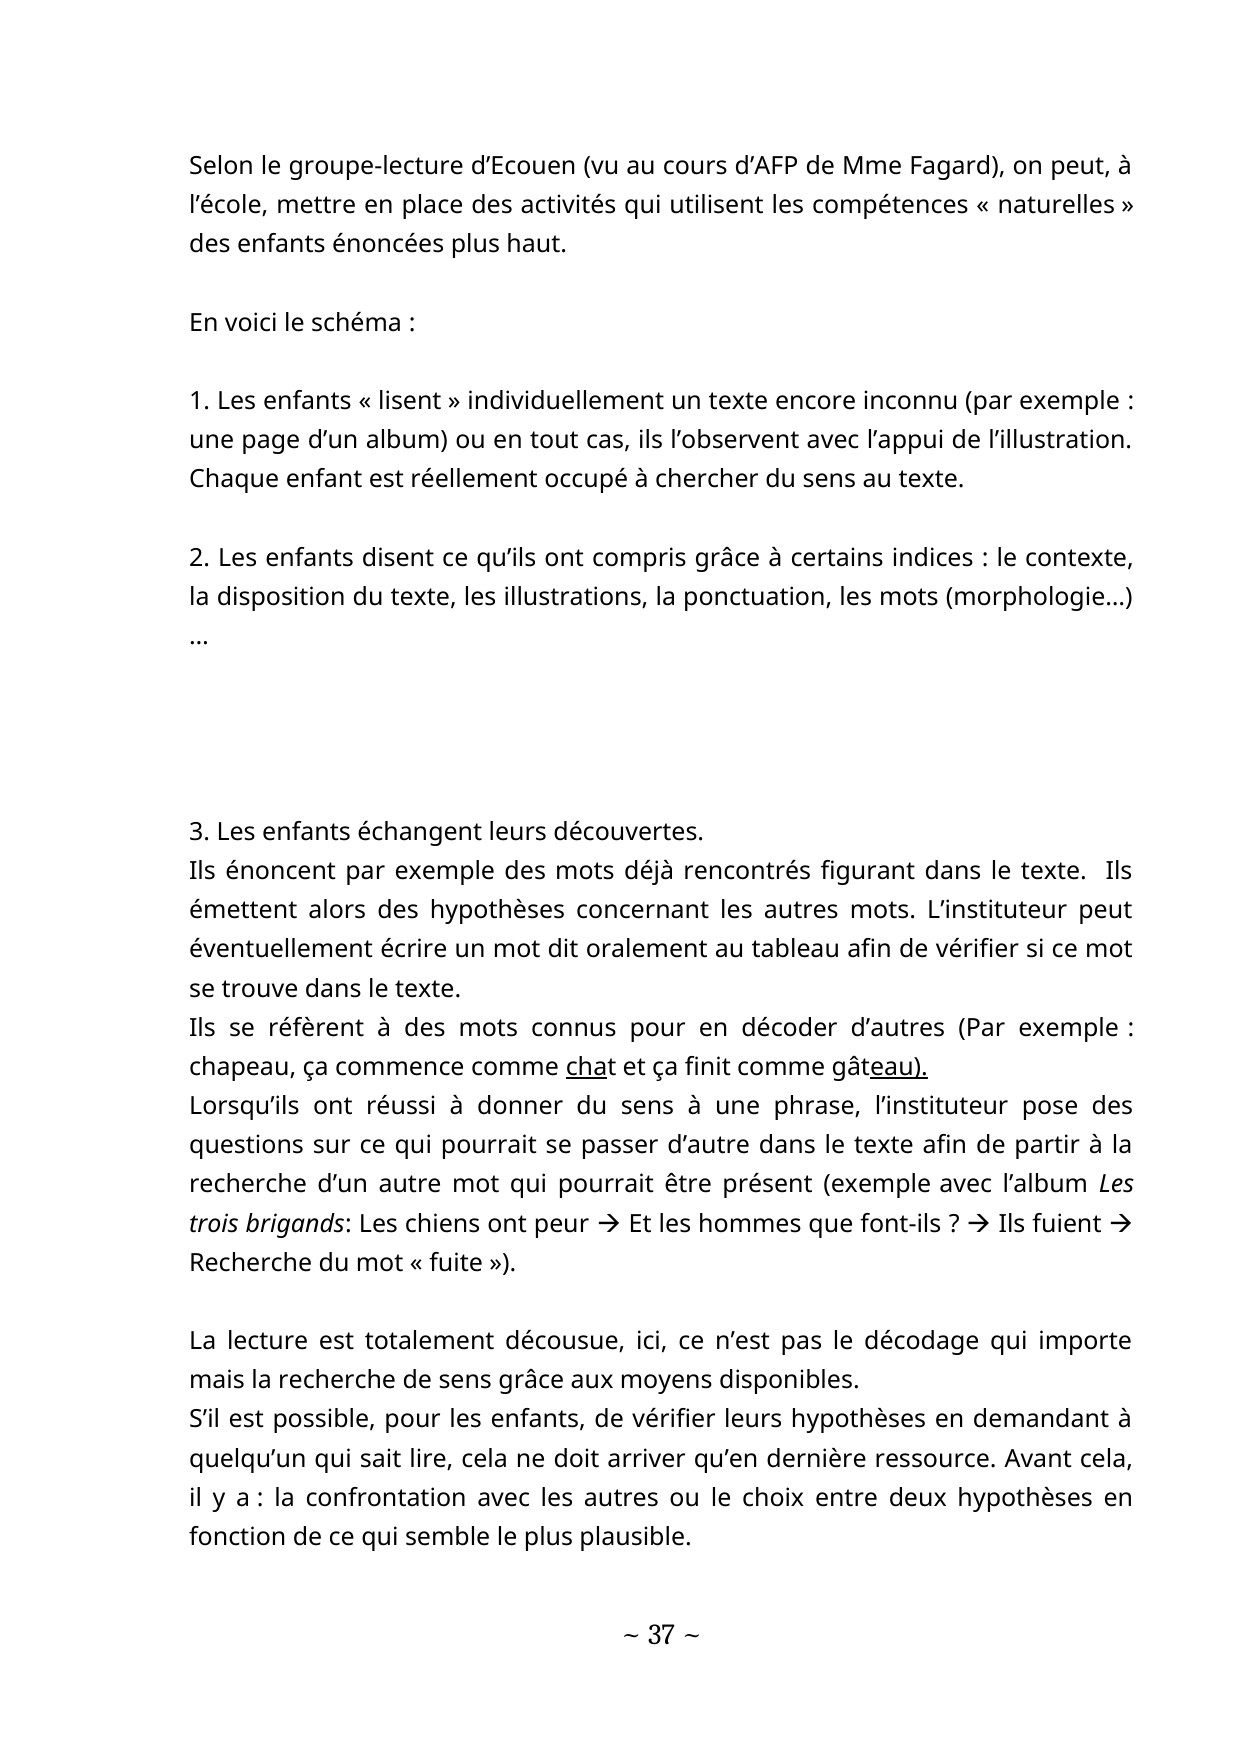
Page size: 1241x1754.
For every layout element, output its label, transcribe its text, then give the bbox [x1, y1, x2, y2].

text Ils se réfèrent à des mots connus pour en décoder d’autres (Par exemple : chapeau, ça commence comme chat et ça finit comme gâteau). [189, 1009, 1134, 1083]
text La lecture est totalement décousue, ici, ce n’est pas le décodage qui importe mais la recherche de sens grâce aux moyens disponibles. [189, 1323, 1134, 1396]
text Selon le groupe-lecture d’Ecouen (vu au cours d’AFP de Mme Fagard), on peut, à l’école, mettre en place des activités qui utilisent les compétences « naturelles » des enfants énoncées plus haut. [189, 148, 1134, 260]
text 3. Les enfants échangent leurs découvertes. [189, 813, 1134, 848]
text S’il est possible, pour les enfants, de vérifier leurs hypothèses en demandant à quelqu’un qui sait lire, cela ne doit arriver qu’en dernière ressource. Avant cela, il y a : la confrontation avec les autres ou le choix entre deux hypothèses en fonction de ce qui semble le plus plausible. [189, 1401, 1134, 1553]
text Lorsqu’ils ont réussi à donner du sens à une phrase, l’instituteur pose des questions sur ce qui pourrait se passer d’autre dans le texte afin de partir à la recherche d’un autre mot qui pourrait être présent (exemple avec l’album Les trois brigands: Les chiens ont peur Et les hommes que font-ils ? Ils fuient Recherche du mot « fuite »). [189, 1088, 1134, 1278]
text 1. Les enfants « lisent » individuellement un texte encore inconnu (par exemple : une page d’un album) ou en tout cas, ils l’observent avec l’appui de l’illustration. Chaque enfant est réellement occupé à chercher du sens au texte. [189, 383, 1134, 495]
text Ils énoncent par exemple des mots déjà rencontrés figurant dans le texte. Ils émettent alors des hypothèses concernant les autres mots. L’instituteur peut éventuellement écrire un mot dit oralement au tableau afin de vérifier si ce mot se trouve dans le texte. [189, 853, 1134, 1004]
text 2. Les enfants disent ce qu’ils ont compris grâce à certains indices : le contexte, la disposition du texte, les illustrations, la ponctuation, les mots (morphologie…)… [189, 539, 1134, 652]
text En voici le schéma : [189, 304, 1134, 338]
